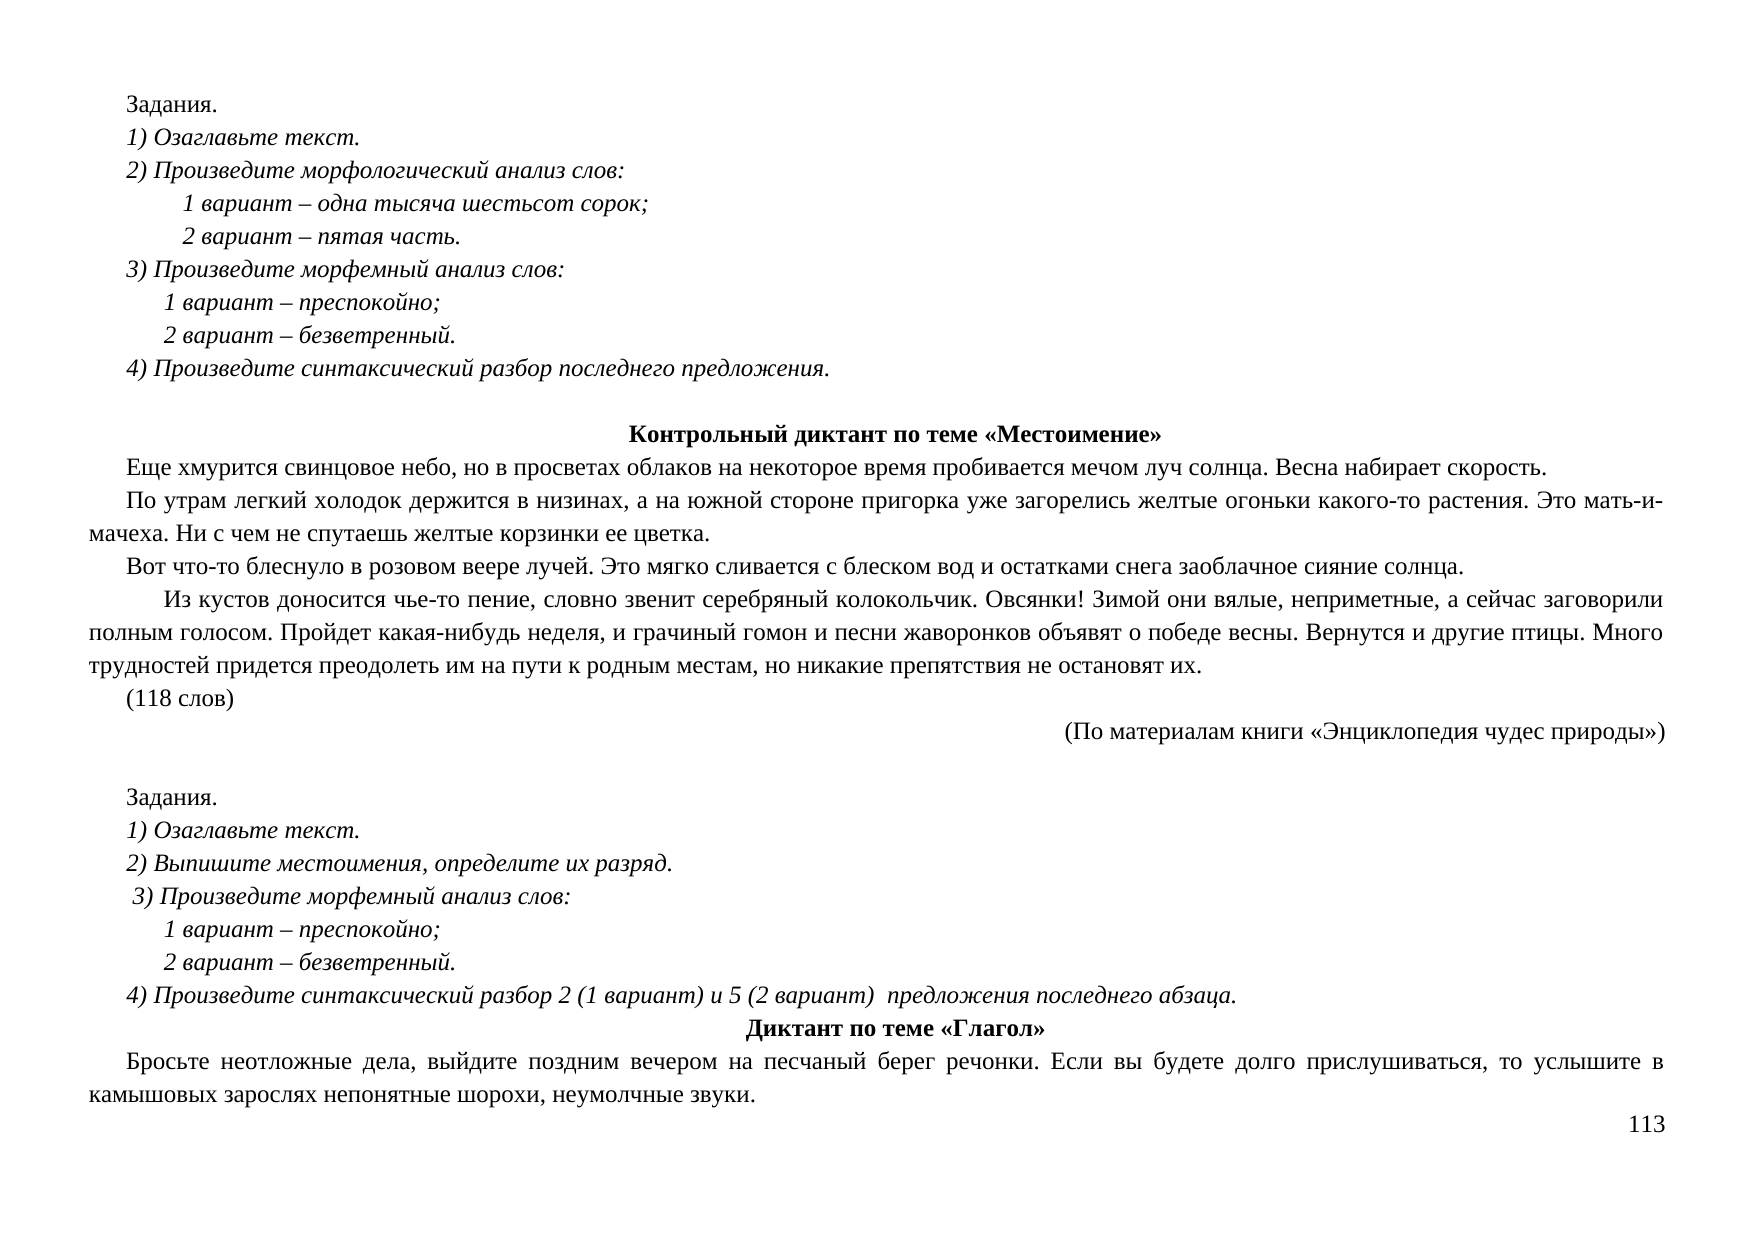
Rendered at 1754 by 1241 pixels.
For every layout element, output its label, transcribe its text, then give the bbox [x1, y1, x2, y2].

text 2 вариант – пятая часть. [89, 221, 1665, 249]
text 1) Озаглавьте текст. [89, 122, 1665, 150]
text Из кустов доносится чье-то пение, словно звенит серебряный колокольчик. Овсянки! Зимой они вялые, неприметные, а сейчас заговорили полным голосом. Пройдет какая-нибудь неделя, и грачиный гомон и песни жаворонков объявят о победе весны. Вернутся и другие птицы. Много трудностей придется преодолеть им на пути к родным местам, но никакие препятствия не остановят их. [89, 584, 1665, 679]
text Задания. [89, 782, 1665, 811]
text (По материалам книги «Энциклопедия чудес природы») [89, 716, 1665, 745]
text По утрам легкий холодок держится в низинах, а на южной стороне пригорка уже загорелись желтые огоньки какого-то растения. Это мать-и-мачеха. Ни с чем не спутаешь желтые корзинки ее цветка. [89, 485, 1665, 547]
text 2 вариант – безветренный. [89, 320, 1665, 348]
text Задания. [89, 89, 1665, 117]
text Еще хмурится свинцовое небо, но в просветах облаков на некоторое время пробивается мечом луч солнца. Весна набирает скорость. [89, 452, 1665, 481]
text 2) Выпишите местоимения, определите их разряд. [89, 848, 1665, 877]
text 1 вариант – преспокойно; [89, 287, 1665, 316]
text 4) Произведите синтаксический разбор 2 (1 вариант) и 5 (2 вариант) предложения последнего абзаца. [89, 980, 1665, 1009]
text 2) Произведите морфологический анализ слов: [89, 155, 1665, 183]
text Бросьте неотложные дела, выйдите поздним вечером на песчаный берег речонки. Если вы будете долго прислушиваться, то услышите в камышовых зарослях непонятные шорохи, неумолчные звуки. [89, 1046, 1665, 1108]
text (118 слов) [89, 683, 1665, 712]
text 1) Озаглавьте текст. [89, 815, 1665, 844]
text 4) Произведите синтаксический разбор последнего предложения. [89, 353, 1665, 382]
text Контрольный диктант по теме «Местоимение» [89, 419, 1665, 448]
text 2 вариант – безветренный. [89, 947, 1665, 976]
text Вот что-то блеснуло в розовом веере лучей. Это мягко сливается с блеском вод и остатками снега заоблачное сияние солнца. [89, 551, 1665, 580]
text 1 вариант – одна тысяча шестьсот сорок; [89, 188, 1665, 216]
text 3) Произведите морфемный анализ слов: [89, 254, 1665, 282]
text 1 вариант – преспокойно; [89, 914, 1665, 943]
text 3) Произведите морфемный анализ слов: [89, 881, 1665, 910]
text Диктант по теме «Глагол» [89, 1013, 1665, 1042]
